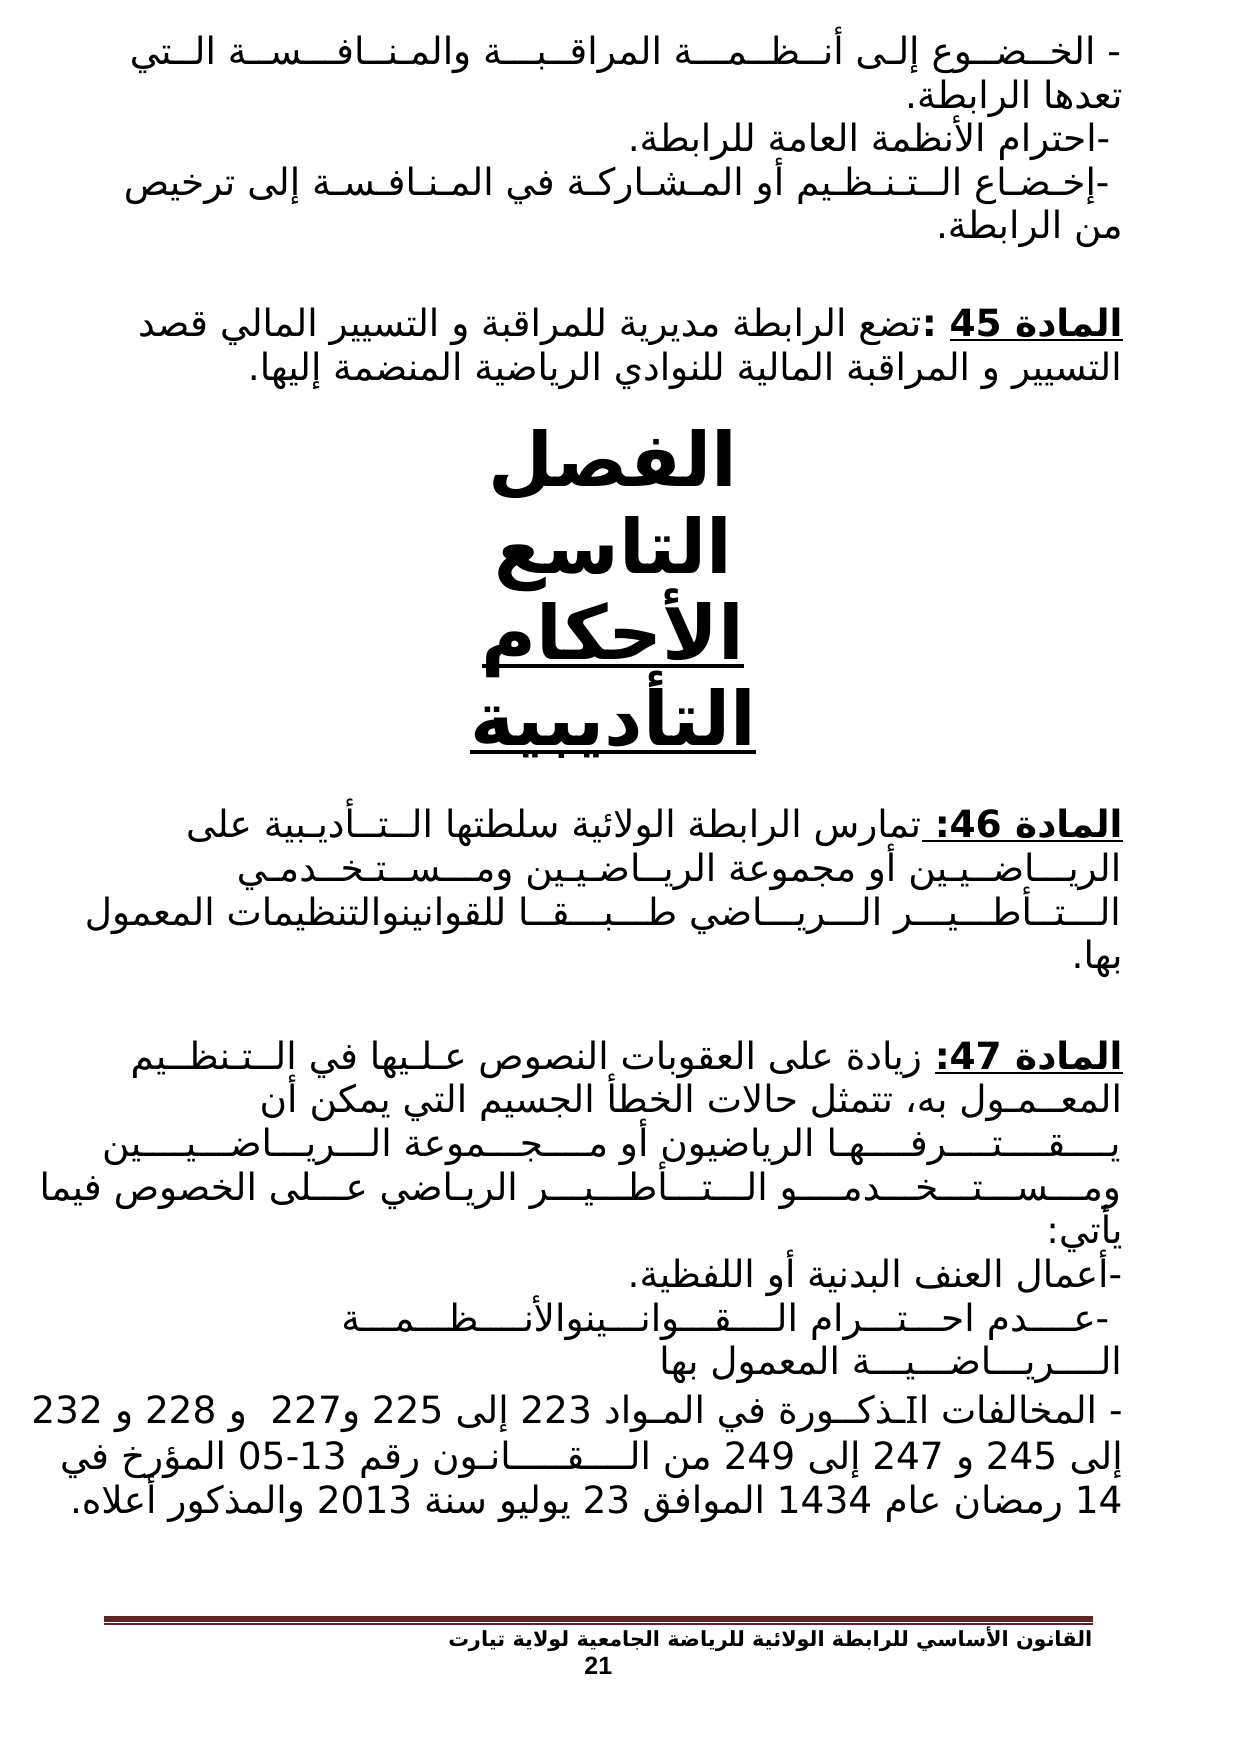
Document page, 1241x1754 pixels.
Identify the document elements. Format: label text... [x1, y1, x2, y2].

text المادة 47: زيادة على العقوبات النصوص عـلـيها في الــتـنظــيم المعــمـول به، تتمثل حالات الخطأ الجسيم التي يمكن أن يــــقــــتــــرفــــهـا الرياضيون أو مــــجـــموعة الـــريـــاضـــيــــين ومـــســـتـــخـــدمــــو الـــتـــأطـــيـــر الريـاضي عـــلى الخصوص فيما يأتي: [29, 1034, 1122, 1253]
text -احترام الأنظمة العامة للرابطة. [103, 117, 1122, 161]
text -عــــدم احـــتـــرام الــــقـــوانـــينوالأنــــظـــمـــة الــــريـــاضـــيـــة المعمول بها [103, 1296, 1122, 1383]
text -أعمال العنف البدنية أو اللفظية. [103, 1253, 1122, 1296]
text -إخـضـاع الــتـنـظـيم أو المـشـاركـة في المـنـافـسـة إلى ترخيص من الرابطة. [103, 161, 1122, 248]
text المادة 46: تمارس الرابطة الولائية سلطتها الــتــأديـبية على الريـــاضــيـين أو مجموعة الريــاضـيـين ومـــســتـخــدمـي الـــتــأطـــيـــر الـــريـــاضي طـــبـــقــا للقوانينوالتنظيمات المعمول بها. [44, 803, 1122, 977]
text - المخالفات اIـذكــورة في المـواد 223 إلى 225 و227 و 228 و 232 إلى 245 و 247 إلى 249 من الــــقـــــانـون رقم 13-05 المؤرخ في 14 رمضان عام 1434 الموافق 23 يوليو سنة 2013 والمذكور أعلاه. [29, 1383, 1122, 1522]
text المادة 45 :تضع الرابطة مديرية للمراقبة و التسيير المالي قصد التسيير و المراقبة المالية للنوادي الرياضية المنضمة إليها. [44, 302, 1122, 389]
text - الخــضــوع إلـى أنــظــمـــة المراقــبـــة والمـنــافـــســة الــتي تعدها الرابطة. [103, 29, 1122, 117]
